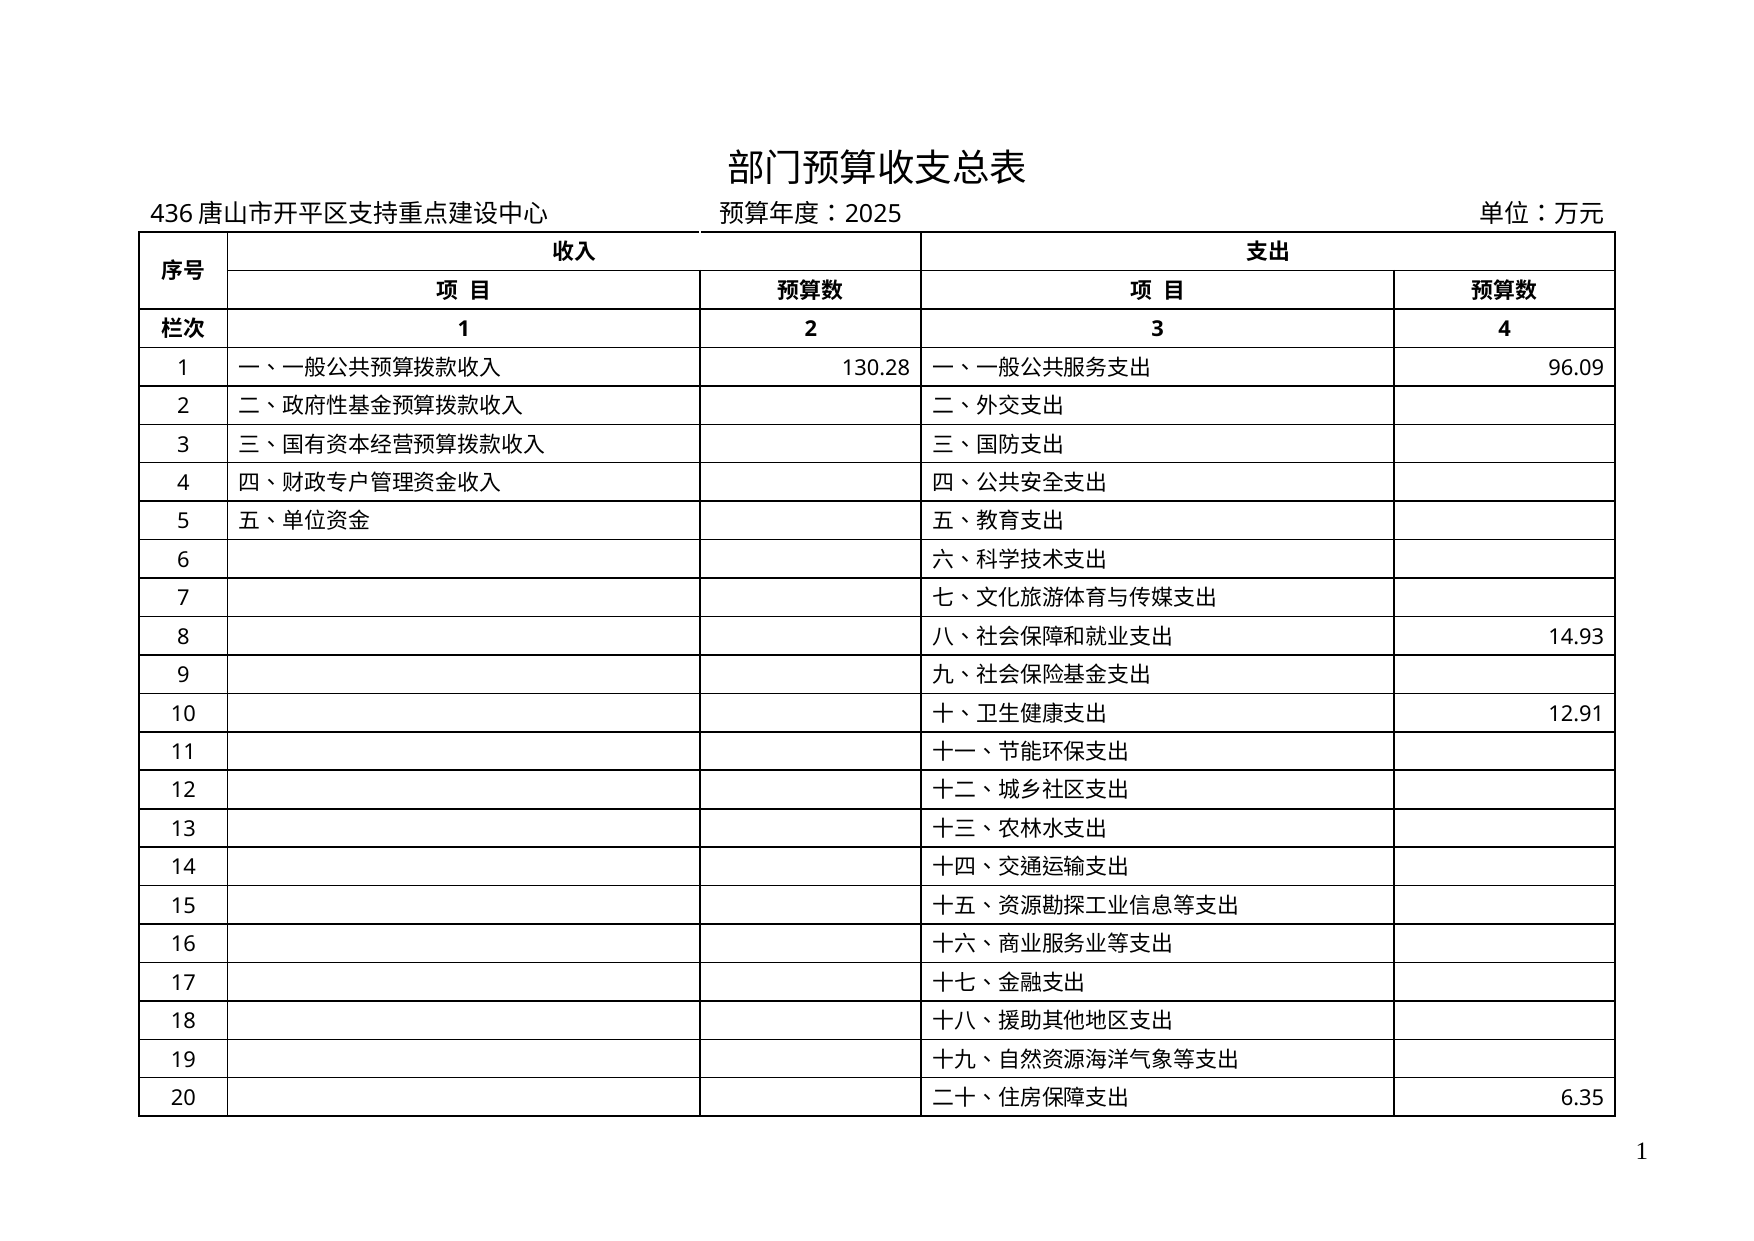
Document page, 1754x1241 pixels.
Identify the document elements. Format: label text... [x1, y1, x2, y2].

table_cell 十二、城乡社区支出 [922, 771, 1393, 808]
table_cell [228, 694, 699, 731]
table_cell 十七、金融支出 [922, 963, 1393, 1000]
table_cell 收入 [228, 233, 920, 270]
table_cell [1395, 886, 1614, 923]
table_cell [228, 925, 699, 962]
table_cell [701, 387, 920, 423]
table_cell 二十、住房保障支出 [922, 1078, 1393, 1115]
table_cell 1 [140, 348, 227, 385]
table_cell 项 目 [228, 271, 699, 308]
table_cell [1395, 579, 1614, 616]
table_cell 三、国有资本经营预算拨款收入 [228, 425, 699, 462]
table_cell 十六、商业服务业等支出 [922, 925, 1393, 962]
table_cell 15 [140, 886, 227, 923]
table_cell [228, 848, 699, 885]
table_cell 4 [1395, 310, 1614, 347]
table_cell 9 [140, 656, 227, 692]
table_cell [701, 810, 920, 846]
table_cell [701, 656, 920, 692]
table_cell [701, 502, 920, 539]
table_cell 十三、农林水支出 [922, 810, 1393, 846]
table_cell 2 [701, 310, 920, 347]
table_cell [228, 1040, 699, 1077]
table_cell 19 [140, 1040, 227, 1077]
table_cell 13 [140, 810, 227, 846]
table_cell 5 [140, 502, 227, 539]
table_cell 预算数 [701, 271, 920, 308]
table_cell [228, 579, 699, 616]
table_cell 四、公共安全支出 [922, 463, 1393, 500]
table_cell [228, 540, 699, 577]
table_cell 五、单位资金 [228, 502, 699, 539]
table_cell [701, 733, 920, 769]
table_cell [228, 1002, 699, 1038]
table_cell [228, 810, 699, 846]
table_cell [701, 1040, 920, 1077]
table_cell 12 [140, 771, 227, 808]
table_cell [1395, 1002, 1614, 1038]
table_cell [701, 463, 920, 500]
table_cell 7 [140, 579, 227, 616]
table_cell 六、科学技术支出 [922, 540, 1393, 577]
table_cell 八、社会保障和就业支出 [922, 617, 1393, 654]
table_cell 12.91 [1395, 694, 1614, 731]
table_cell [1395, 848, 1614, 885]
table_cell 十八、援助其他地区支出 [922, 1002, 1393, 1038]
table_cell 1 [228, 310, 699, 347]
table_cell [228, 656, 699, 692]
table_cell [1395, 502, 1614, 539]
table_cell 五、教育支出 [922, 502, 1393, 539]
table_header 436唐山市开平区支持重点建设中心 [140, 195, 699, 231]
table_cell [701, 1078, 920, 1115]
table_cell [1395, 387, 1614, 423]
table_cell 序号 [140, 233, 227, 308]
table_cell [1395, 771, 1614, 808]
table_cell 预算数 [1395, 271, 1614, 308]
table_cell 十九、自然资源海洋气象等支出 [922, 1040, 1393, 1077]
table_cell 16 [140, 925, 227, 962]
table_cell [701, 771, 920, 808]
table_cell [228, 617, 699, 654]
table_cell 11 [140, 733, 227, 769]
table_cell 2 [140, 387, 227, 423]
table_cell [1395, 425, 1614, 462]
table_cell [701, 848, 920, 885]
table_cell 18 [140, 1002, 227, 1038]
table_cell [1395, 1040, 1614, 1077]
table_cell 10 [140, 694, 227, 731]
table_cell 十、卫生健康支出 [922, 694, 1393, 731]
table_cell 3 [922, 310, 1393, 347]
table_cell [1395, 733, 1614, 769]
table_cell 3 [140, 425, 227, 462]
table_cell 6 [140, 540, 227, 577]
table_cell [1395, 925, 1614, 962]
table_header 预算年度：2025 [701, 195, 920, 231]
table_cell [228, 733, 699, 769]
table_cell 14.93 [1395, 617, 1614, 654]
table_cell [701, 617, 920, 654]
table_cell [228, 1078, 699, 1115]
table_cell 一、一般公共服务支出 [922, 348, 1393, 385]
table_cell 6.35 [1395, 1078, 1614, 1115]
table_cell 4 [140, 463, 227, 500]
table_cell [1395, 656, 1614, 692]
table_cell [701, 540, 920, 577]
table_header 单位：万元 [922, 195, 1614, 231]
table_cell 七、文化旅游体育与传媒支出 [922, 579, 1393, 616]
table_cell 8 [140, 617, 227, 654]
table_cell 二、外交支出 [922, 387, 1393, 423]
table_cell [701, 694, 920, 731]
table_cell [228, 771, 699, 808]
table_cell [701, 925, 920, 962]
table_cell 14 [140, 848, 227, 885]
table_cell 九、社会保险基金支出 [922, 656, 1393, 692]
table_cell 十五、资源勘探工业信息等支出 [922, 886, 1393, 923]
table_cell 项 目 [922, 271, 1393, 308]
table_cell 130.28 [701, 348, 920, 385]
table_cell [1395, 810, 1614, 846]
table_cell [701, 886, 920, 923]
table_cell 20 [140, 1078, 227, 1115]
table_cell [701, 425, 920, 462]
table_cell [1395, 540, 1614, 577]
table_cell 96.09 [1395, 348, 1614, 385]
table_cell 一、一般公共预算拨款收入 [228, 348, 699, 385]
table_cell [228, 963, 699, 1000]
table_cell 二、政府性基金预算拨款收入 [228, 387, 699, 423]
table_cell [1395, 963, 1614, 1000]
table_cell 支出 [922, 233, 1614, 270]
text 部门预算收支总表 [106, 142, 1648, 193]
table_cell [701, 1002, 920, 1038]
table_cell 栏次 [140, 310, 227, 347]
table_cell [1395, 463, 1614, 500]
table_cell 四、财政专户管理资金收入 [228, 463, 699, 500]
table_cell 十一、节能环保支出 [922, 733, 1393, 769]
table_cell 三、国防支出 [922, 425, 1393, 462]
table_cell 17 [140, 963, 227, 1000]
table_cell [228, 886, 699, 923]
table_cell [701, 579, 920, 616]
table_cell [701, 963, 920, 1000]
table_cell 十四、交通运输支出 [922, 848, 1393, 885]
